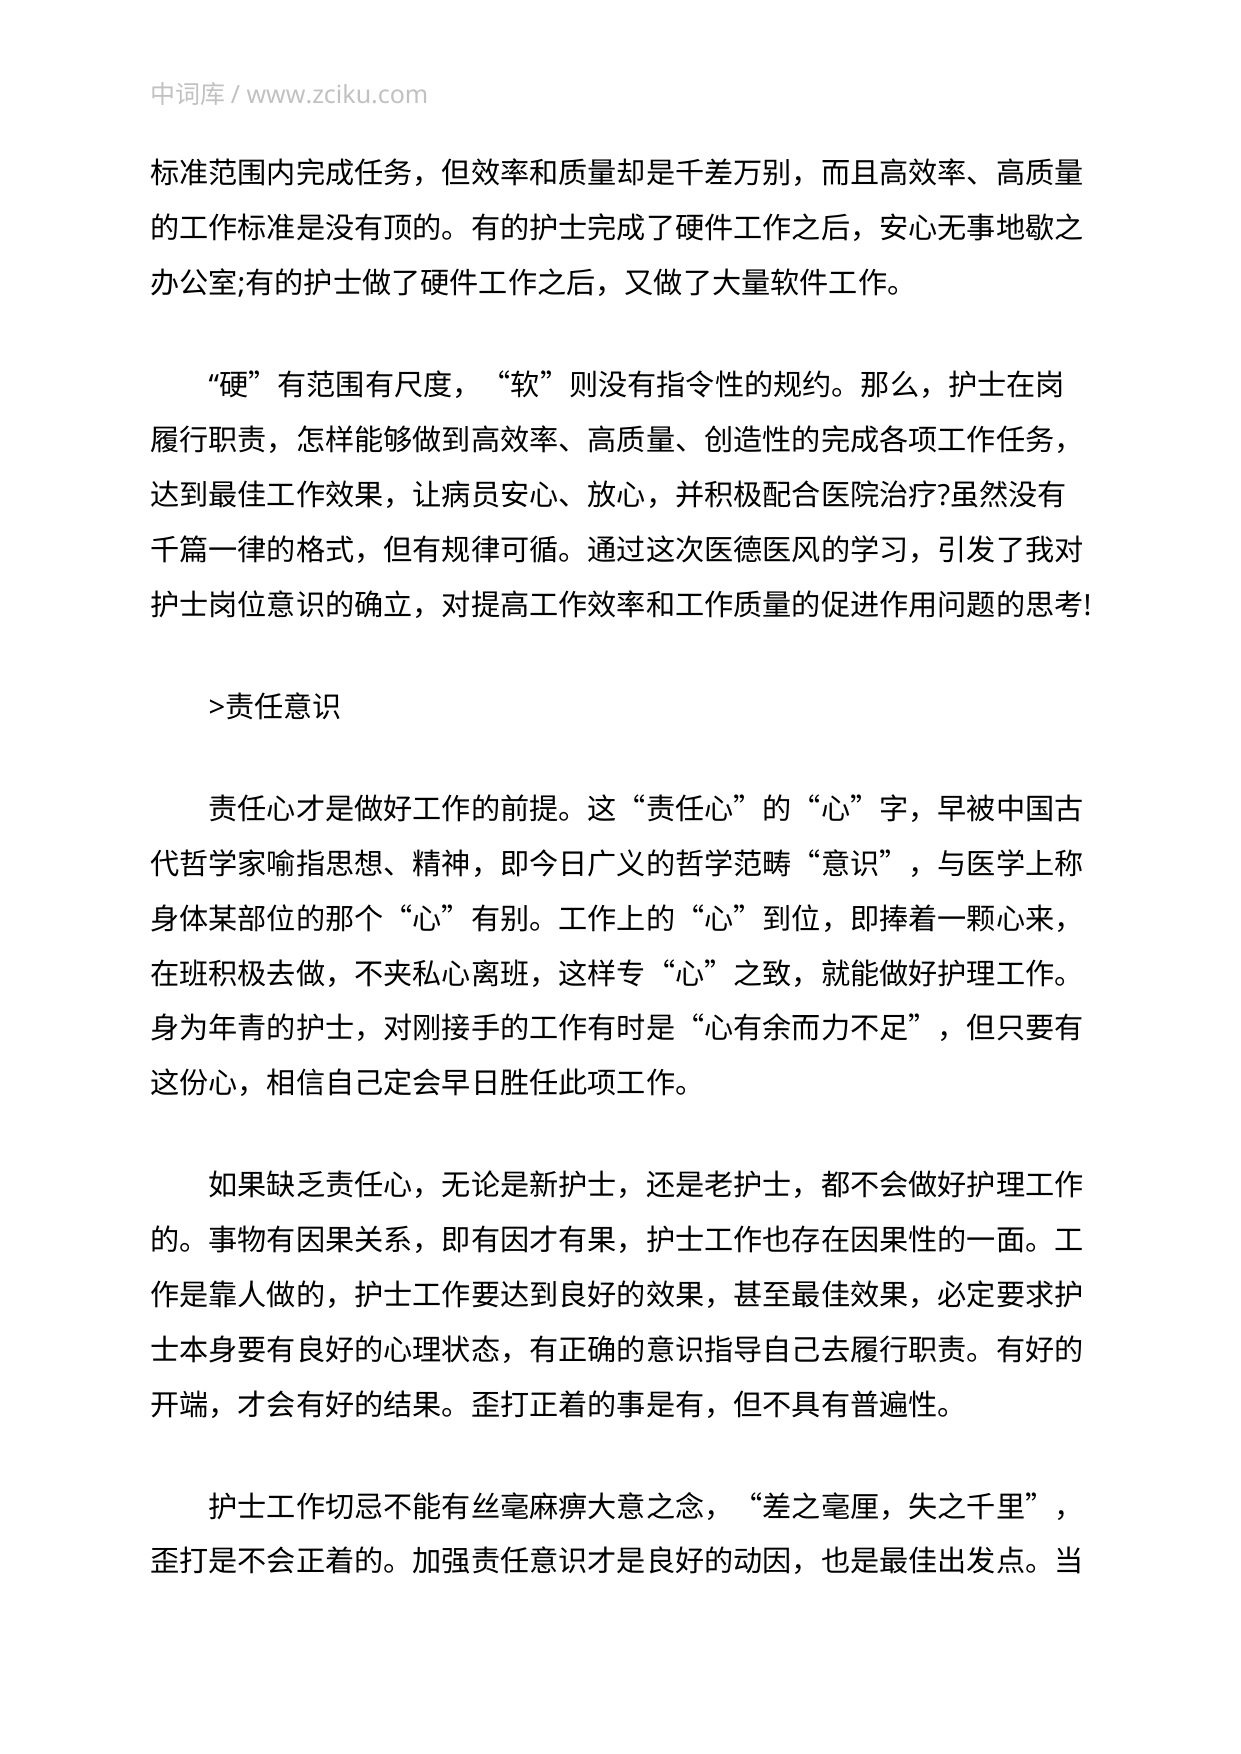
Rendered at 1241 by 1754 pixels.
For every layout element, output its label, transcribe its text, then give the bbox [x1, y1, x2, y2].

text 责任心才是做好工作的前提。这“责任心”的“心”字，早被中国古代哲学家喻指思想、精神，即今日广义的哲学范畴“意识”，与医学上称身体某部位的那个“心”有别。工作上的“心”到位，即捧着一颗心来，在班积极去做，不夹私心离班，这样专“心”之致，就能做好护理工作。身为年青的护士，对刚接手的工作有时是“心有余而力不足”，但只要有这份心，相信自己定会早日胜任此项工作。 [150, 786, 1090, 1102]
text “硬”有范围有尺度，“软”则没有指令性的规约。那么，护士在岗履行职责，怎样能够做到高效率、高质量、创造性的完成各项工作任务，达到最佳工作效果，让病员安心、放心，并积极配合医院治疗?虽然没有千篇一律的格式，但有规律可循。通过这次医德医风的学习，引发了我对护士岗位意识的确立，对提高工作效率和工作质量的促进作用问题的思考! [150, 362, 1090, 624]
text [150, 150, 1090, 302]
text 如果缺乏责任心，无论是新护士，还是老护士，都不会做好护理工作的。事物有因果关系，即有因才有果，护士工作也存在因果性的一面。工作是靠人做的，护士工作要达到良好的效果，甚至最佳效果，必定要求护士本身要有良好的心理状态，有正确的意识指导自己去履行职责。有好的开端，才会有好的结果。歪打正着的事是有，但不具有普遍性。 [150, 1162, 1090, 1424]
text >责任意识 [150, 683, 1090, 726]
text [150, 1483, 1090, 1580]
